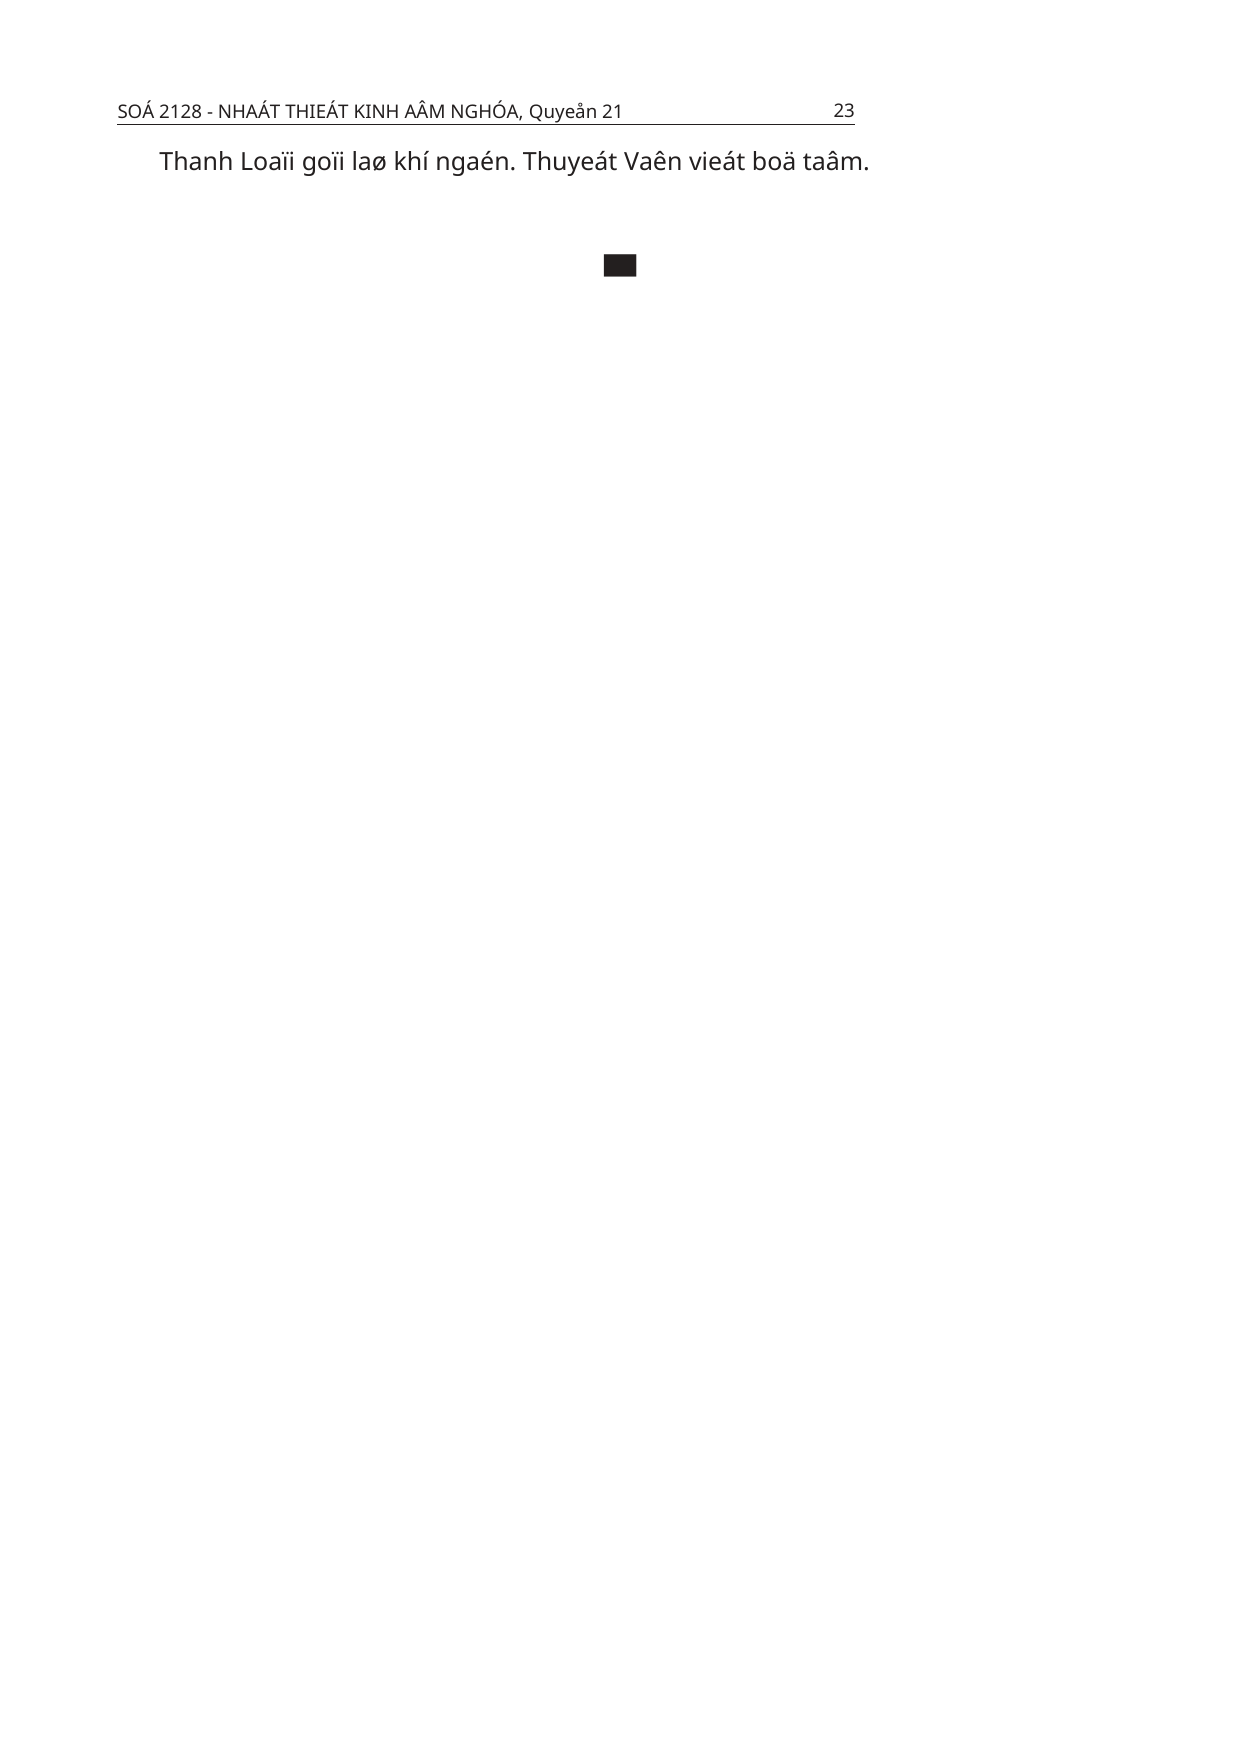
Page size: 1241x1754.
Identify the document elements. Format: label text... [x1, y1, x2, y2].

text SOÁ 2128 - NHAÁT THIEÁT KINH AÂM NGHÓA, Quyeån 21 23 [117, 97, 1065, 124]
text ■ [174, 242, 1065, 282]
text Thanh Loaïi goïi laø khí ngaén. Thuyeát Vaên vieát boä taâm. [159, 144, 1065, 178]
